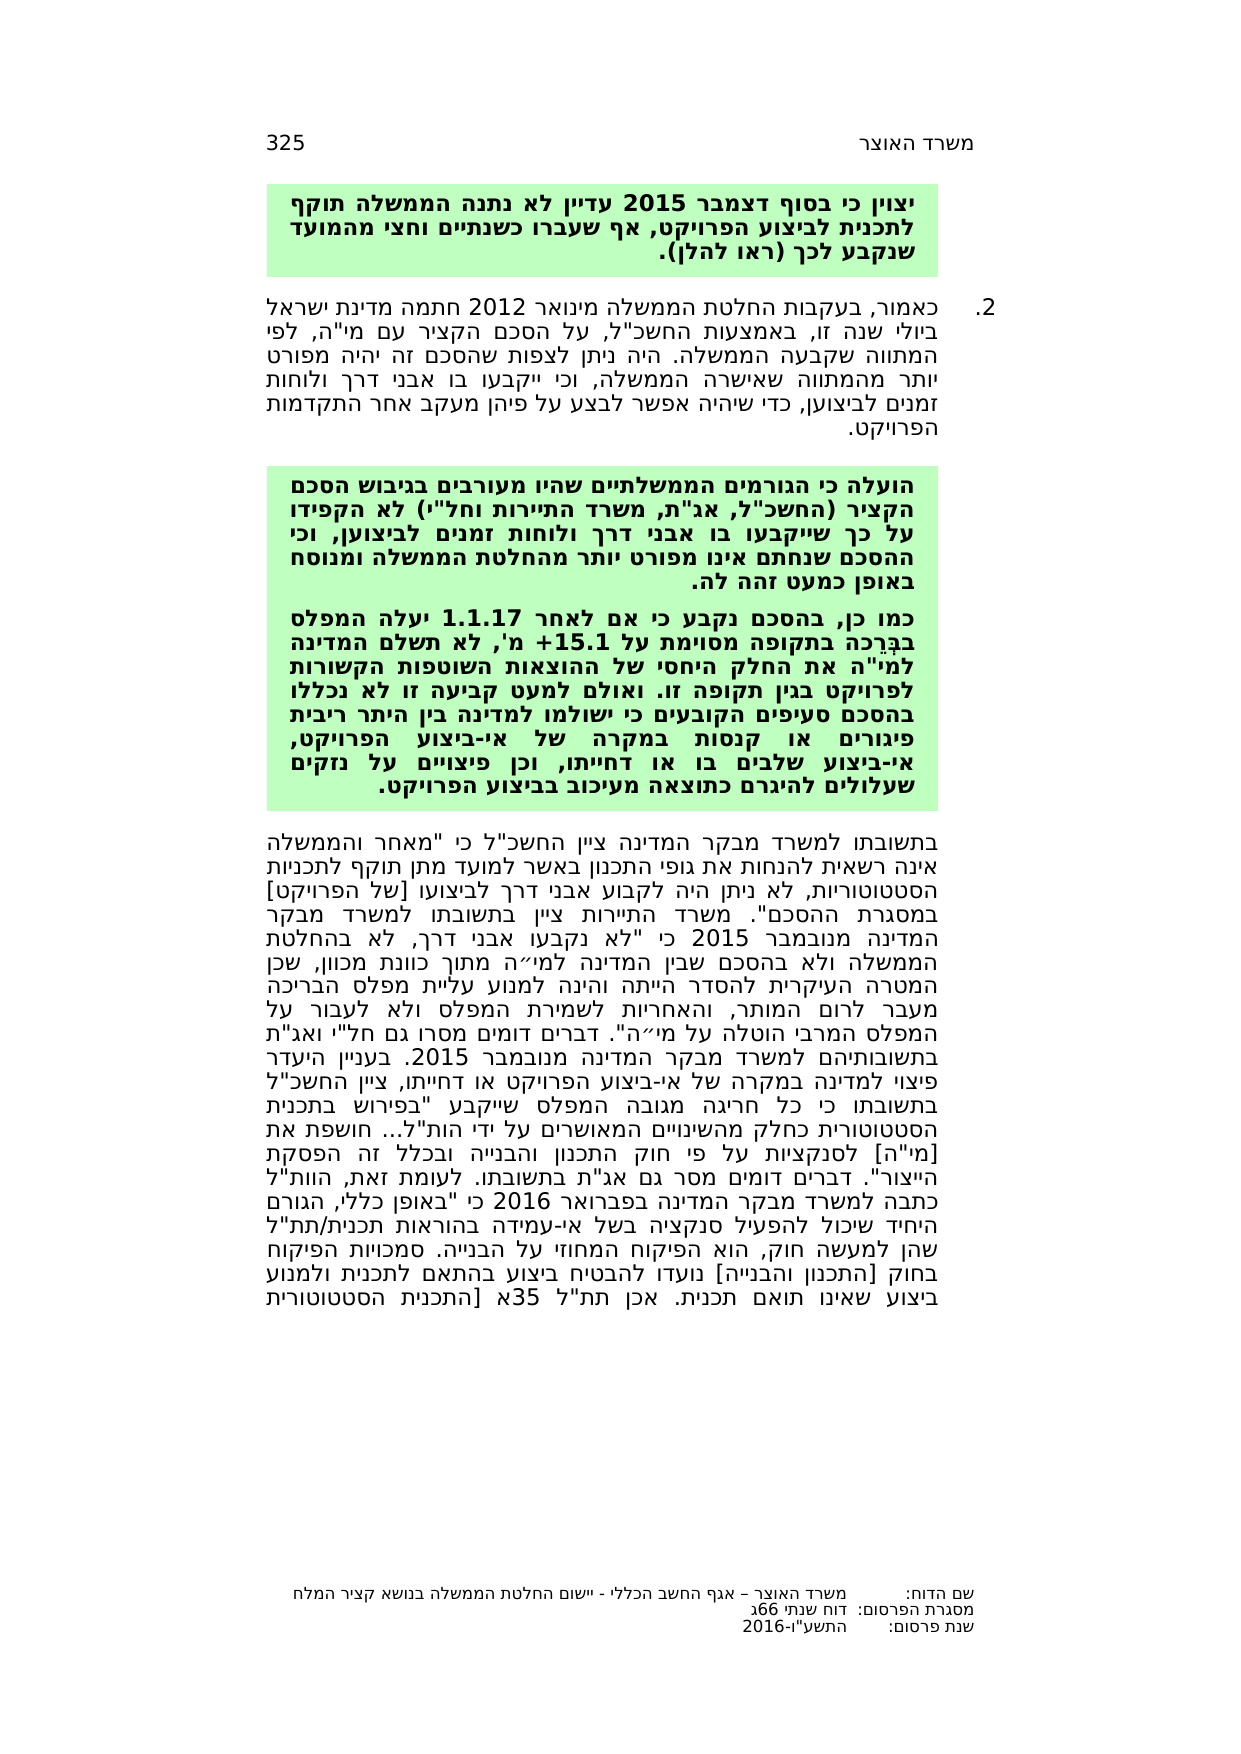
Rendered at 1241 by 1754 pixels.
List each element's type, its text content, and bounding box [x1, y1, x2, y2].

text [266, 831, 939, 1310]
text הועלה כי הגורמים הממשלתיים שהיו מעורבים בגיבוש הסכם הקציר (החשכ"ל, אג"ת, משרד התיירות וחל"י) לא הקפידו על כך שייקבעו בו אבני דרך ולוחות זמנים לביצוען, וכי ההסכם שנחתם אינו מפורט יותר מהחלטת הממשלה ומנוסח באופן כמעט זהה לה. [267, 466, 938, 594]
text כמו כן, בהסכם נקבע כי אם לאחר 1.1.17 יעלה המפלס בבְּרֵכה בתקופה מסוימת על 15.1+ מ', לא תשלם המדינה למי"ה את החלק היחסי של ההוצאות השוטפות הקשורות לפרויקט בגין תקופה זו. ואולם למעט קביעה זו לא נכללו בהסכם סעיפים הקובעים כי ישולמו למדינה בין היתר ריבית פיגורים או קנסות במקרה של אי-ביצוע הפרויקט, אי-ביצוע שלבים בו או דחייתו, וכן פיצויים על נזקים שעלולים להיגרם כתוצאה מעיכוב בביצוע הפרויקט. [267, 598, 938, 811]
text יצוין כי בסוף דצמבר 2015 עדיין לא נתנה הממשלה תוקף לתכנית לביצוע הפרויקט, אף שעברו כשנתיים וחצי מהמועד שנקבע לכך (ראו להלן). [267, 184, 938, 277]
list כאמור, בעקבות החלטת הממשלה מינואר 2012 חתמה מדינת ישראל ביולי שנה זו, באמצעות החשכ"ל, על הסכם הקציר עם מי"ה, לפי המתווה שקבעה הממשלה. היה ניתן לצפות שהסכם זה יהיה מפורט יותר מהמתווה שאישרה הממשלה, וכי ייקבעו בו אבני דרך ולוחות זמנים לביצוען, כדי שיהיה אפשר לבצע על פיהן מעקב אחר התקדמות הפרויקט. [266, 297, 974, 440]
